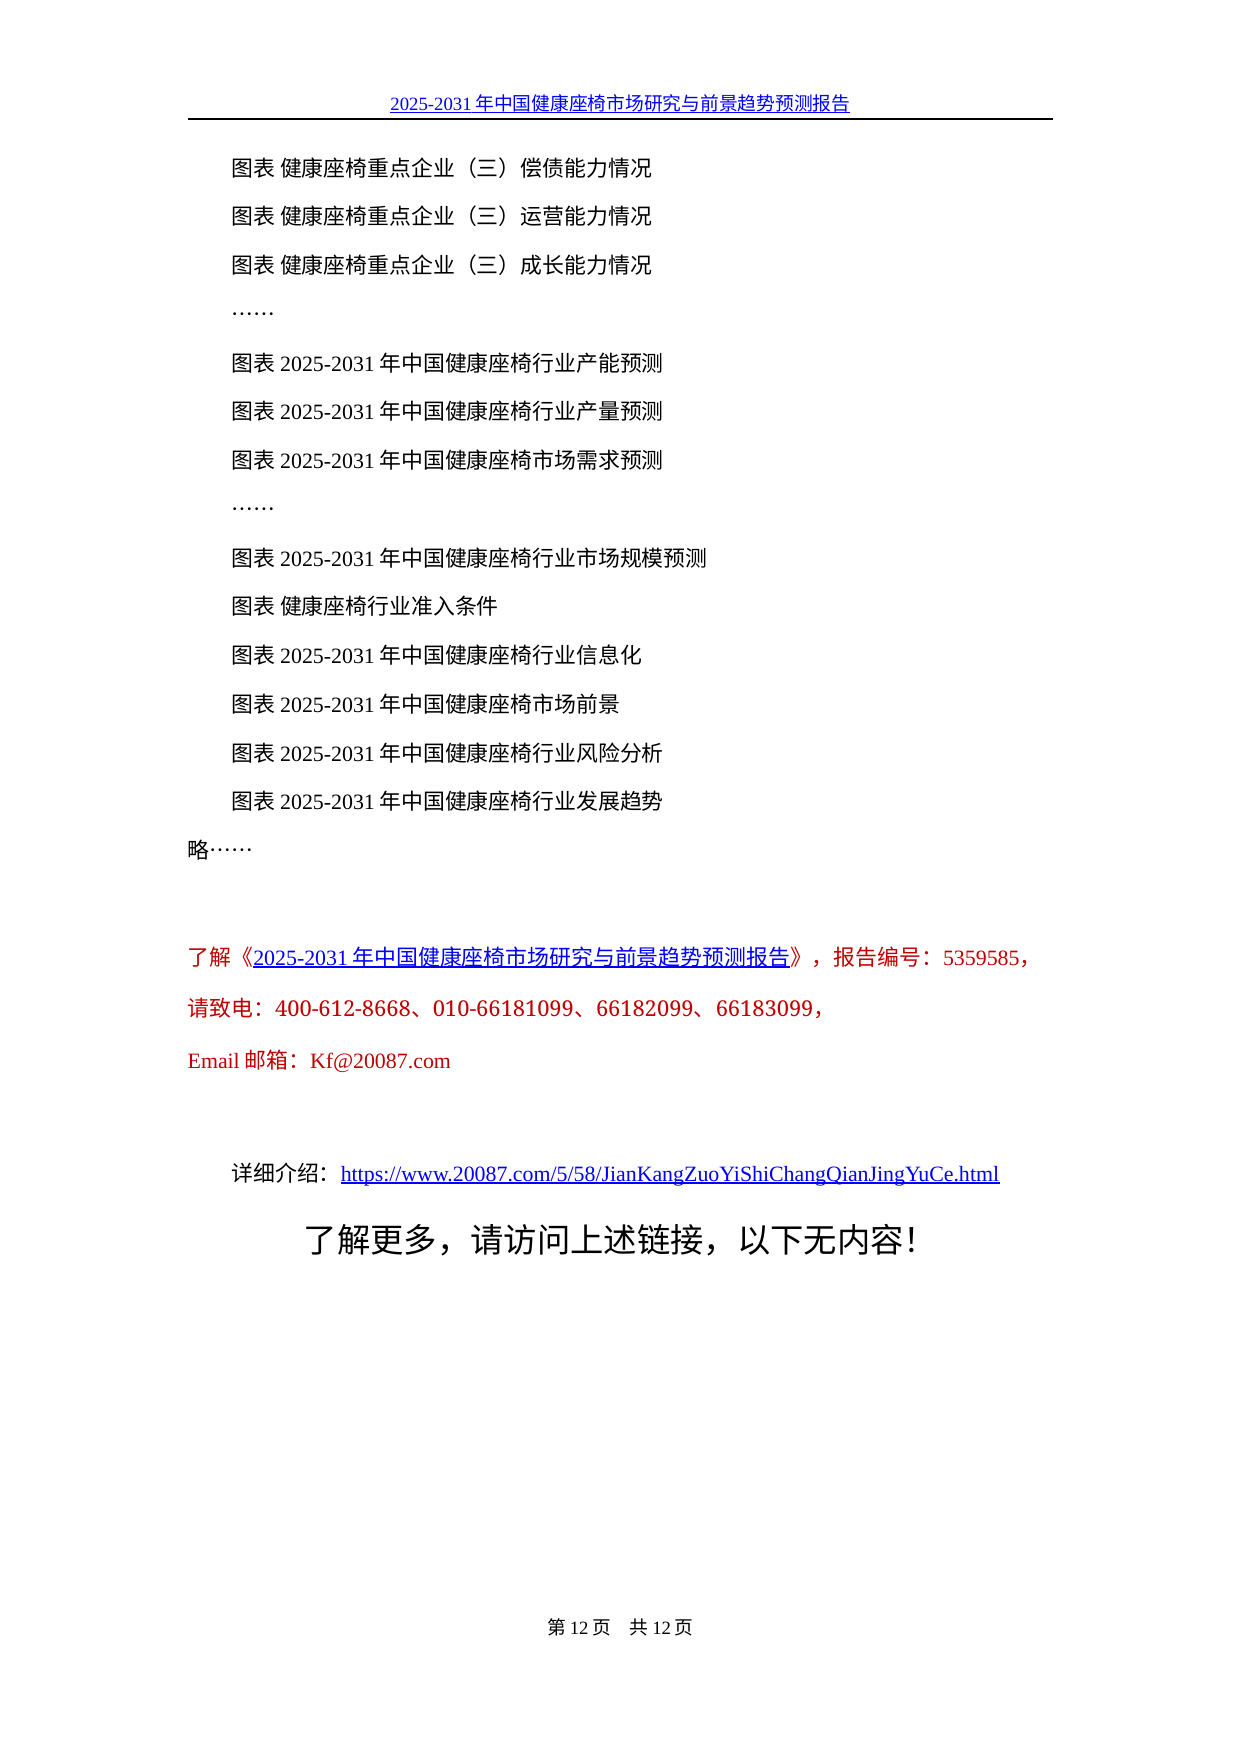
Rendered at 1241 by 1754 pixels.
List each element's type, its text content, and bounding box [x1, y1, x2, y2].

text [187, 150, 1053, 865]
text 详细介绍：https://www.20087.com/5/58/JianKangZuoYiShiChangQianJingYuCe.html [187, 1155, 1053, 1188]
text Email邮箱：Kf@20087.com [187, 1042, 1053, 1075]
title 了解更多，请访问上述链接，以下无内容！ [187, 1205, 1053, 1270]
text 请致电：400-612-8668、010-66181099、66182099、66183099， [187, 991, 1053, 1023]
text 了解《2025-2031年中国健康座椅市场研究与前景趋势预测报告》，报告编号：5359585， [187, 939, 1053, 972]
